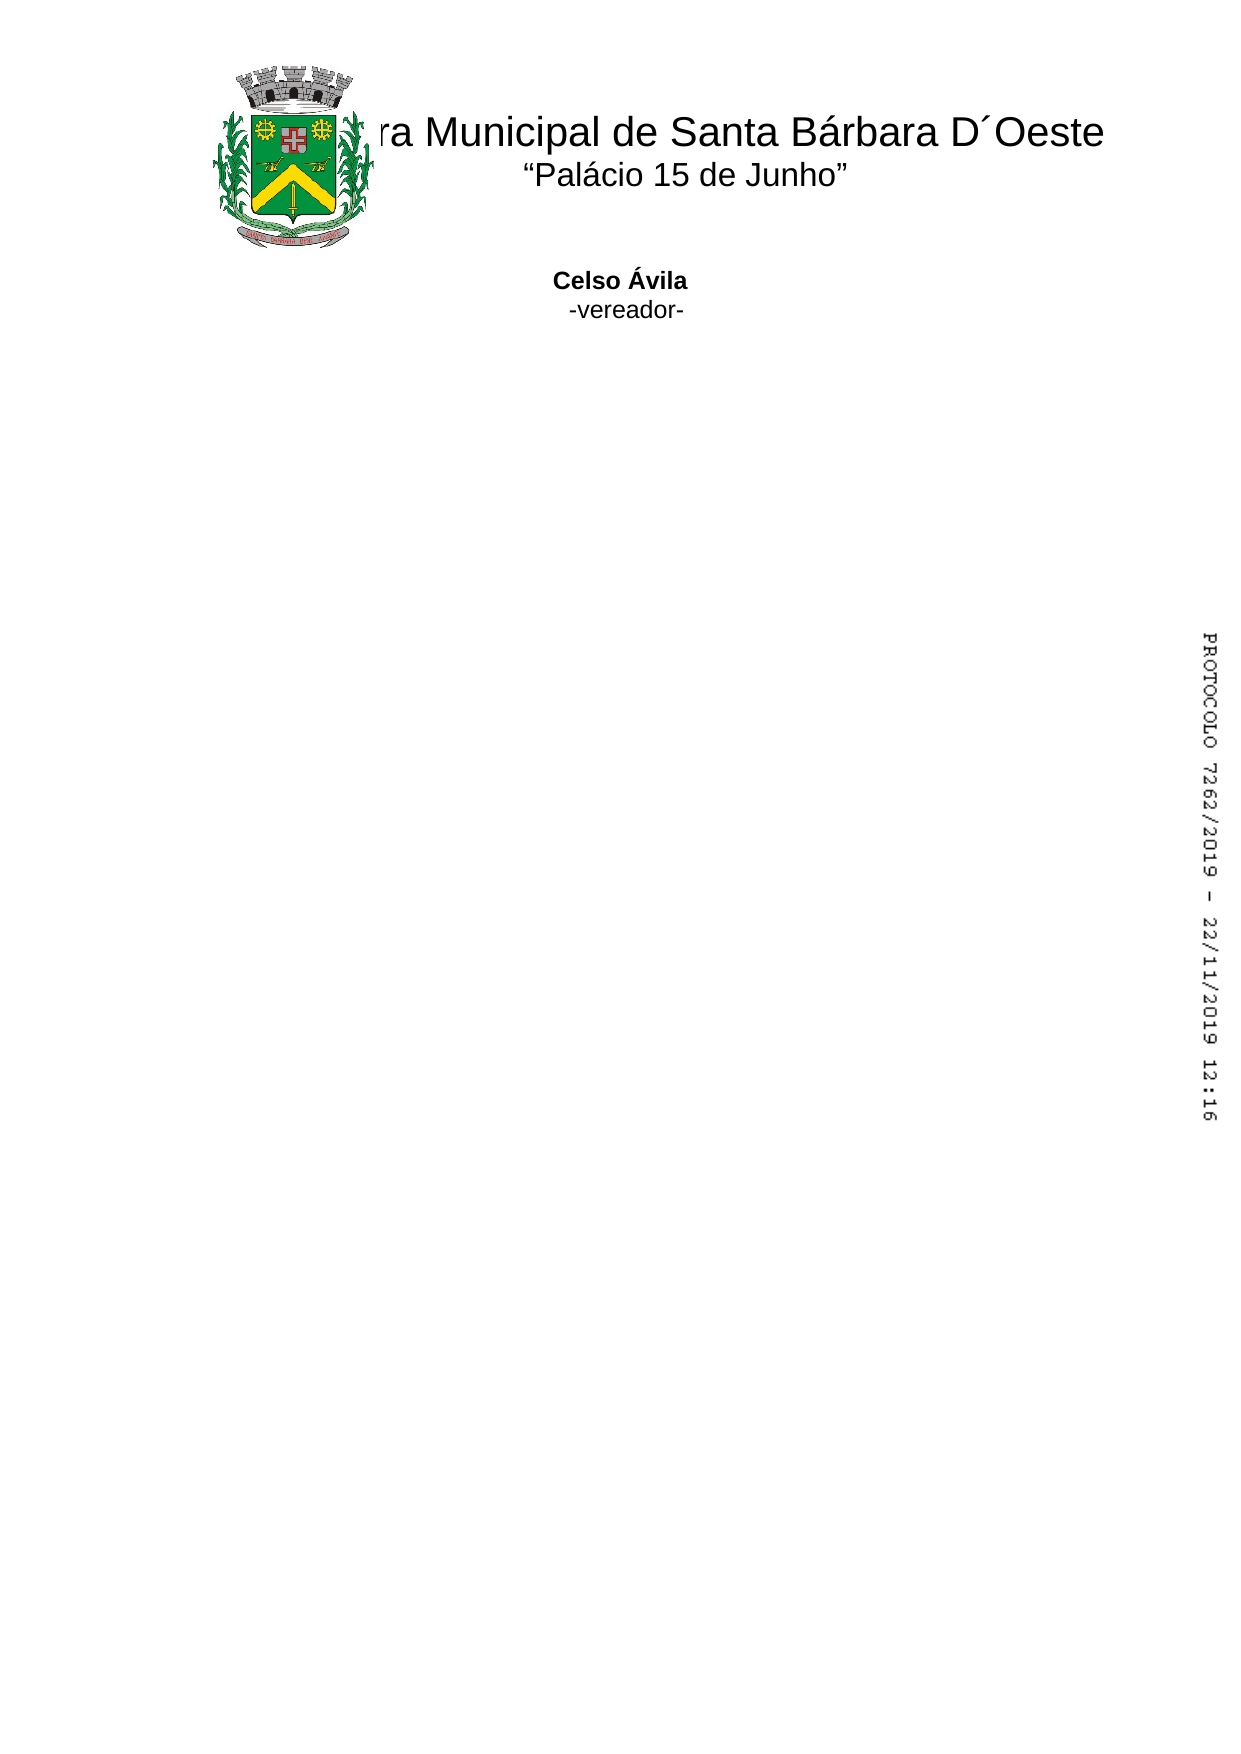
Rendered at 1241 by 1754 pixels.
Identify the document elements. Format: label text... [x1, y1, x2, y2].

text Celso Ávila [177, 266, 1063, 294]
text -vereador- [177, 294, 1063, 323]
picture [1177, 629, 1241, 1125]
picture [212, 66, 381, 255]
